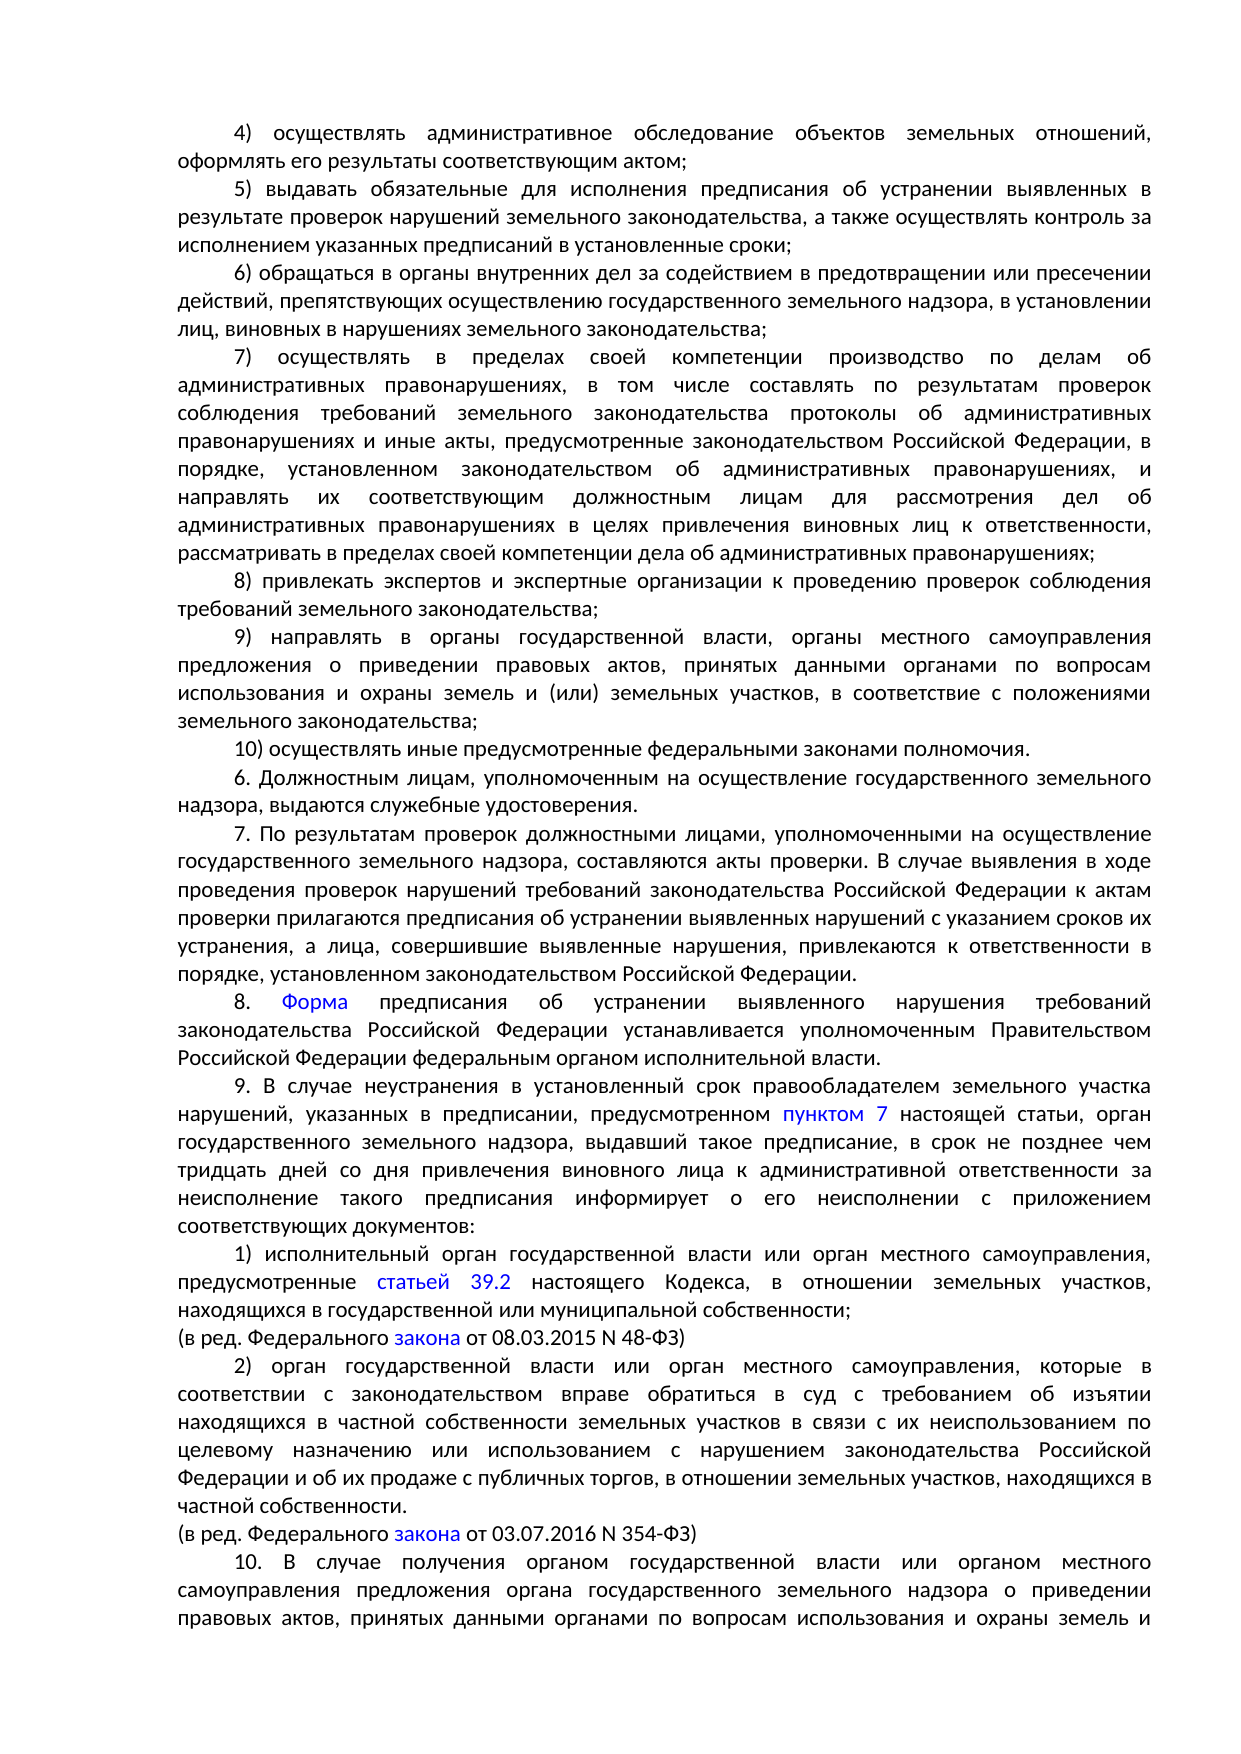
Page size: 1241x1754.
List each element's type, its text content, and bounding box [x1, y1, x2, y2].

text 8. Форма предписания об устранении выявленного нарушения требований законодательства Российской Федерации устанавливается уполномоченным Правительством Российской Федерации федеральным органом исполнительной власти. [177, 987, 1152, 1071]
text (в ред. Федерального закона от 03.07.2016 N 354-ФЗ) [177, 1519, 1152, 1547]
text 6. Должностным лицам, уполномоченным на осуществление государственного земельного надзора, выдаются служебные удостоверения. [177, 763, 1152, 819]
text 6) обращаться в органы внутренних дел за содействием в предотвращении или пресечении действий, препятствующих осуществлению государственного земельного надзора, в установлении лиц, виновных в нарушениях земельного законодательства; [177, 258, 1152, 342]
text 9. В случае неустранения в установленный срок правообладателем земельного участка нарушений, указанных в предписании, предусмотренном пунктом 7 настоящей статьи, орган государственного земельного надзора, выдавший такое предписание, в срок не позднее чем тридцать дней со дня привлечения виновного лица к административной ответственности за неисполнение такого предписания информирует о его неисполнении с приложением соответствующих документов: [177, 1071, 1152, 1239]
text 9) направлять в органы государственной власти, органы местного самоуправления предложения о приведении правовых актов, принятых данными органами по вопросам использования и охраны земель и (или) земельных участков, в соответствие с положениями земельного законодательства; [177, 622, 1152, 734]
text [177, 1547, 1152, 1631]
text 8) привлекать экспертов и экспертные организации к проведению проверок соблюдения требований земельного законодательства; [177, 566, 1152, 622]
text 2) орган государственной власти или орган местного самоуправления, которые в соответствии с законодательством вправе обратиться в суд с требованием об изъятии находящихся в частной собственности земельных участков в связи с их неиспользованием по целевому назначению или использованием с нарушением законодательства Российской Федерации и об их продаже с публичных торгов, в отношении земельных участков, находящихся в частной собственности. [177, 1351, 1152, 1519]
text 7. По результатам проверок должностными лицами, уполномоченными на осуществление государственного земельного надзора, составляются акты проверки. В случае выявления в ходе проведения проверок нарушений требований законодательства Российской Федерации к актам проверки прилагаются предписания об устранении выявленных нарушений с указанием сроков их устранения, а лица, совершившие выявленные нарушения, привлекаются к ответственности в порядке, установленном законодательством Российской Федерации. [177, 819, 1152, 987]
text 7) осуществлять в пределах своей компетенции производство по делам об административных правонарушениях, в том числе составлять по результатам проверок соблюдения требований земельного законодательства протоколы об административных правонарушениях и иные акты, предусмотренные законодательством Российской Федерации, в порядке, установленном законодательством об административных правонарушениях, и направлять их соответствующим должностным лицам для рассмотрения дел об административных правонарушениях в целях привлечения виновных лиц к ответственности, рассматривать в пределах своей компетенции дела об административных правонарушениях; [177, 342, 1152, 566]
text 10) осуществлять иные предусмотренные федеральными законами полномочия. [177, 734, 1152, 763]
text 1) исполнительный орган государственной власти или орган местного самоуправления, предусмотренные статьей 39.2 настоящего Кодекса, в отношении земельных участков, находящихся в государственной или муниципальной собственности; [177, 1239, 1152, 1323]
text (в ред. Федерального закона от 08.03.2015 N 48-ФЗ) [177, 1323, 1152, 1351]
text 5) выдавать обязательные для исполнения предписания об устранении выявленных в результате проверок нарушений земельного законодательства, а также осуществлять контроль за исполнением указанных предписаний в установленные сроки; [177, 174, 1152, 258]
text 4) осуществлять административное обследование объектов земельных отношений, оформлять его результаты соответствующим актом; [177, 118, 1152, 174]
